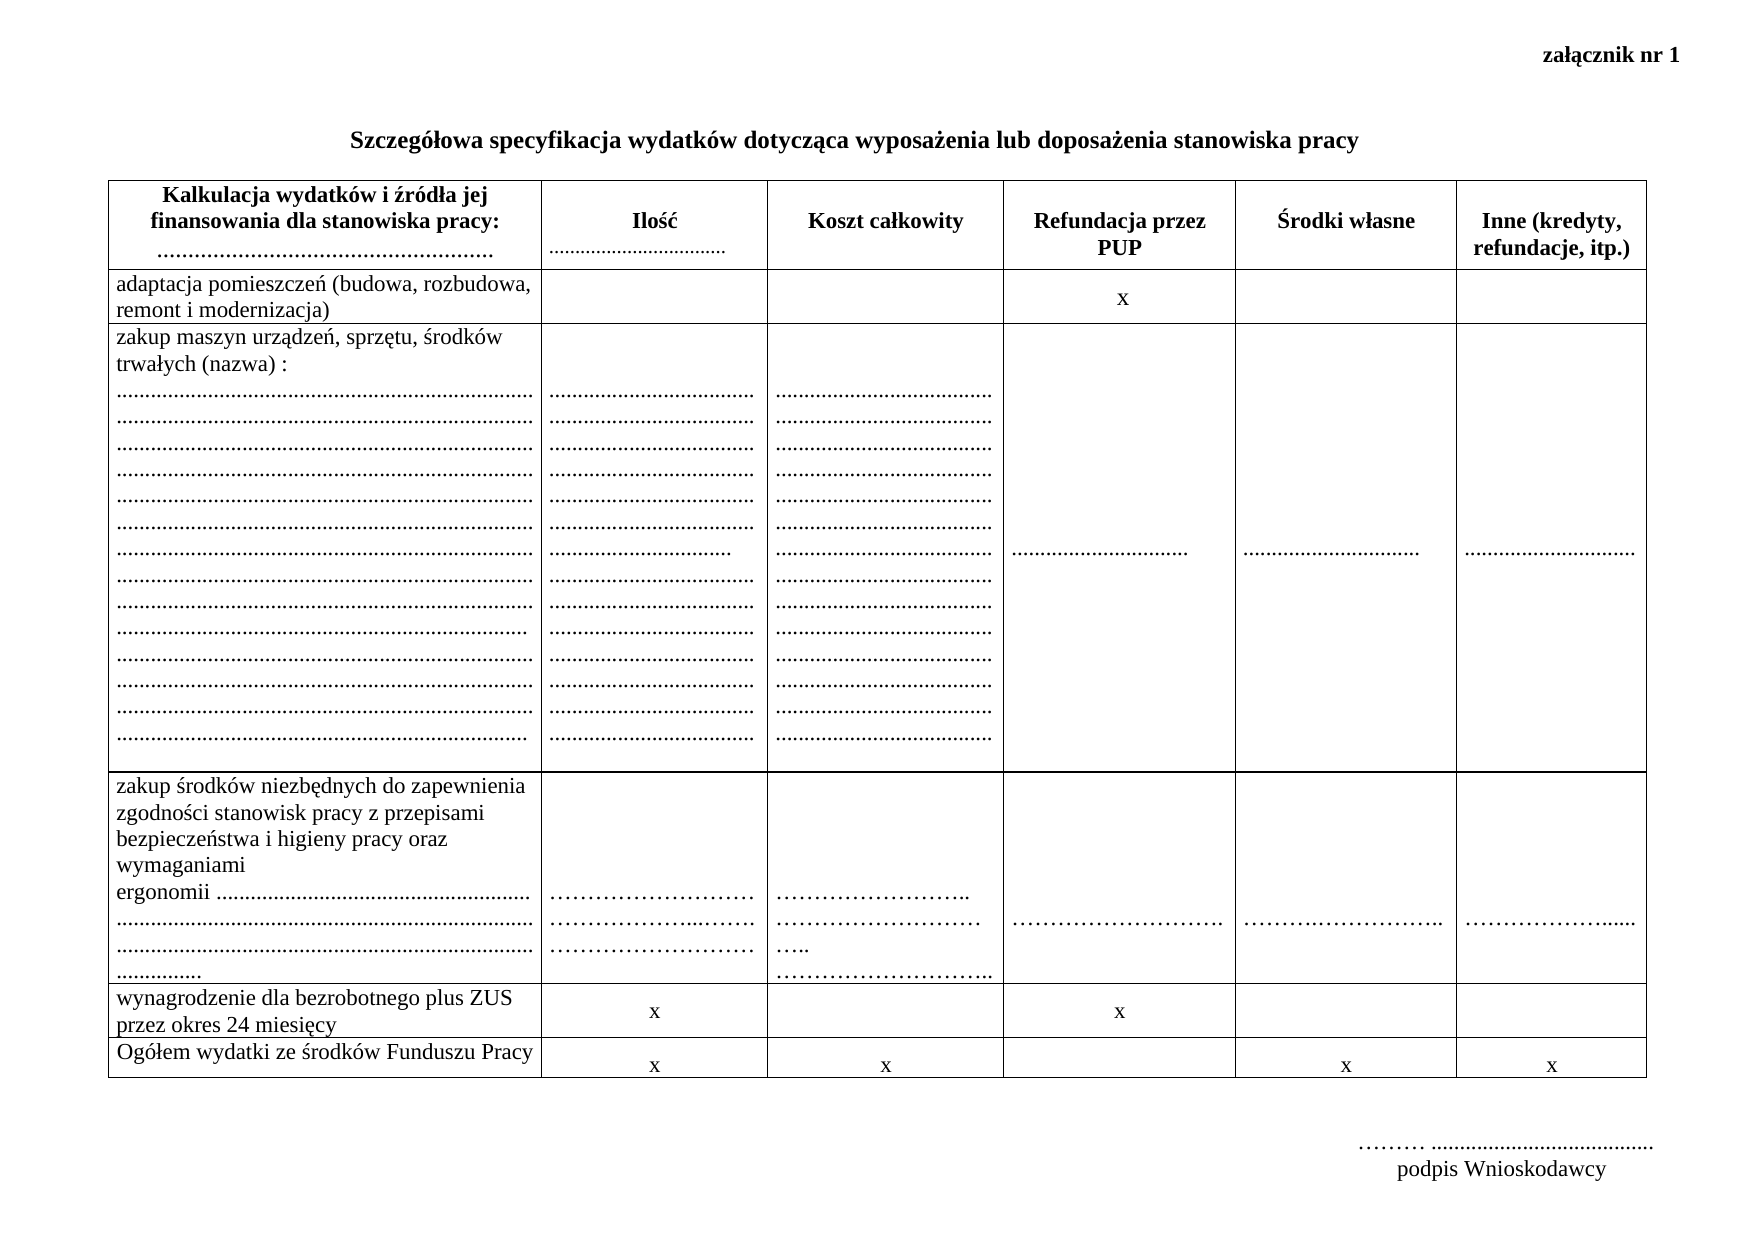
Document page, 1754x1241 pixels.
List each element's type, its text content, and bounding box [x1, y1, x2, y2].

table_cell adaptacja pomieszczeń (budowa, rozbudowa, remont i modernizacja) [109, 270, 541, 322]
table_cell [542, 270, 767, 322]
table_cell ............................... [1236, 324, 1456, 771]
table_cell x [1236, 1038, 1456, 1077]
table_cell x [768, 1038, 1003, 1077]
table_cell [768, 984, 1003, 1037]
table_cell [768, 270, 1003, 322]
table_cell [1004, 1038, 1235, 1077]
text Szczegółowa specyfikacja wydatków dotycząca wyposażenia lub doposażenia stanowiska pracy [29, 125, 1680, 154]
table_cell [1236, 270, 1456, 322]
table_cell [1236, 984, 1456, 1037]
table_cell x [542, 1038, 767, 1077]
table_cell wynagrodzenie dla bezrobotnego plus ZUS przez okres 24 miesięcy [109, 984, 541, 1037]
table_cell x [542, 984, 767, 1037]
table_header Ilość .................................. [542, 181, 767, 269]
table_cell ………………………. [1004, 773, 1235, 983]
table_cell ……………………..…………………………..……………………….. [768, 773, 1003, 983]
table_header Inne (kredyty, refundacje, itp.) [1457, 181, 1646, 269]
table_cell ……….…………….. [1236, 773, 1456, 983]
table_cell x [1457, 1038, 1646, 1077]
table_cell ………………...... [1457, 773, 1646, 983]
text ……… ....................................... [29, 1128, 1680, 1155]
table_cell .................................................................................................................................................................................................................................................................................................................................................................................................................................................................................................................................................... [768, 324, 1003, 771]
table_header Refundacja przez PUP [1004, 181, 1235, 269]
table_cell ………………………………………...…….……………………… [542, 773, 767, 983]
table_cell [1457, 270, 1646, 322]
table_cell ........................................................................................................................................................................................................................................................ ............................................................................................................................................................................................................................................................ [542, 324, 767, 771]
table_header Koszt całkowity [768, 181, 1003, 269]
table_cell ............................... [1004, 324, 1235, 771]
table_cell Ogółem wydatki ze środków Funduszu Pracy [109, 1038, 541, 1077]
text załącznik nr 1 [1283, 41, 1680, 67]
table_cell [1457, 984, 1646, 1037]
table_cell x [1004, 270, 1235, 322]
table_cell zakup maszyn urządzeń, sprzętu, środków trwałych (nazwa) : ........................................................................................................................................................................................................................................................................................................................................................................................................................................................................................................................................................................................................ ................................................................................................................................................. ........................................................................................................................................................................................................................... ........................................................................ [109, 324, 541, 771]
table_cell .............................. [1457, 324, 1646, 771]
table_cell x [1004, 984, 1235, 1037]
table_cell zakup środków niezbędnych do zapewnienia zgodności stanowisk pracy z przepisami bezpieczeństwa i higieny pracy oraz wymaganiami ergonomii ........................................................................................................................................................................................................................ [109, 773, 541, 983]
table_header Środki własne [1236, 181, 1456, 269]
table_header Kalkulacja wydatków i źródła jej finansowania dla stanowiska pracy: ...................................................... [109, 181, 541, 269]
text podpis Wnioskodawcy [29, 1155, 1680, 1181]
